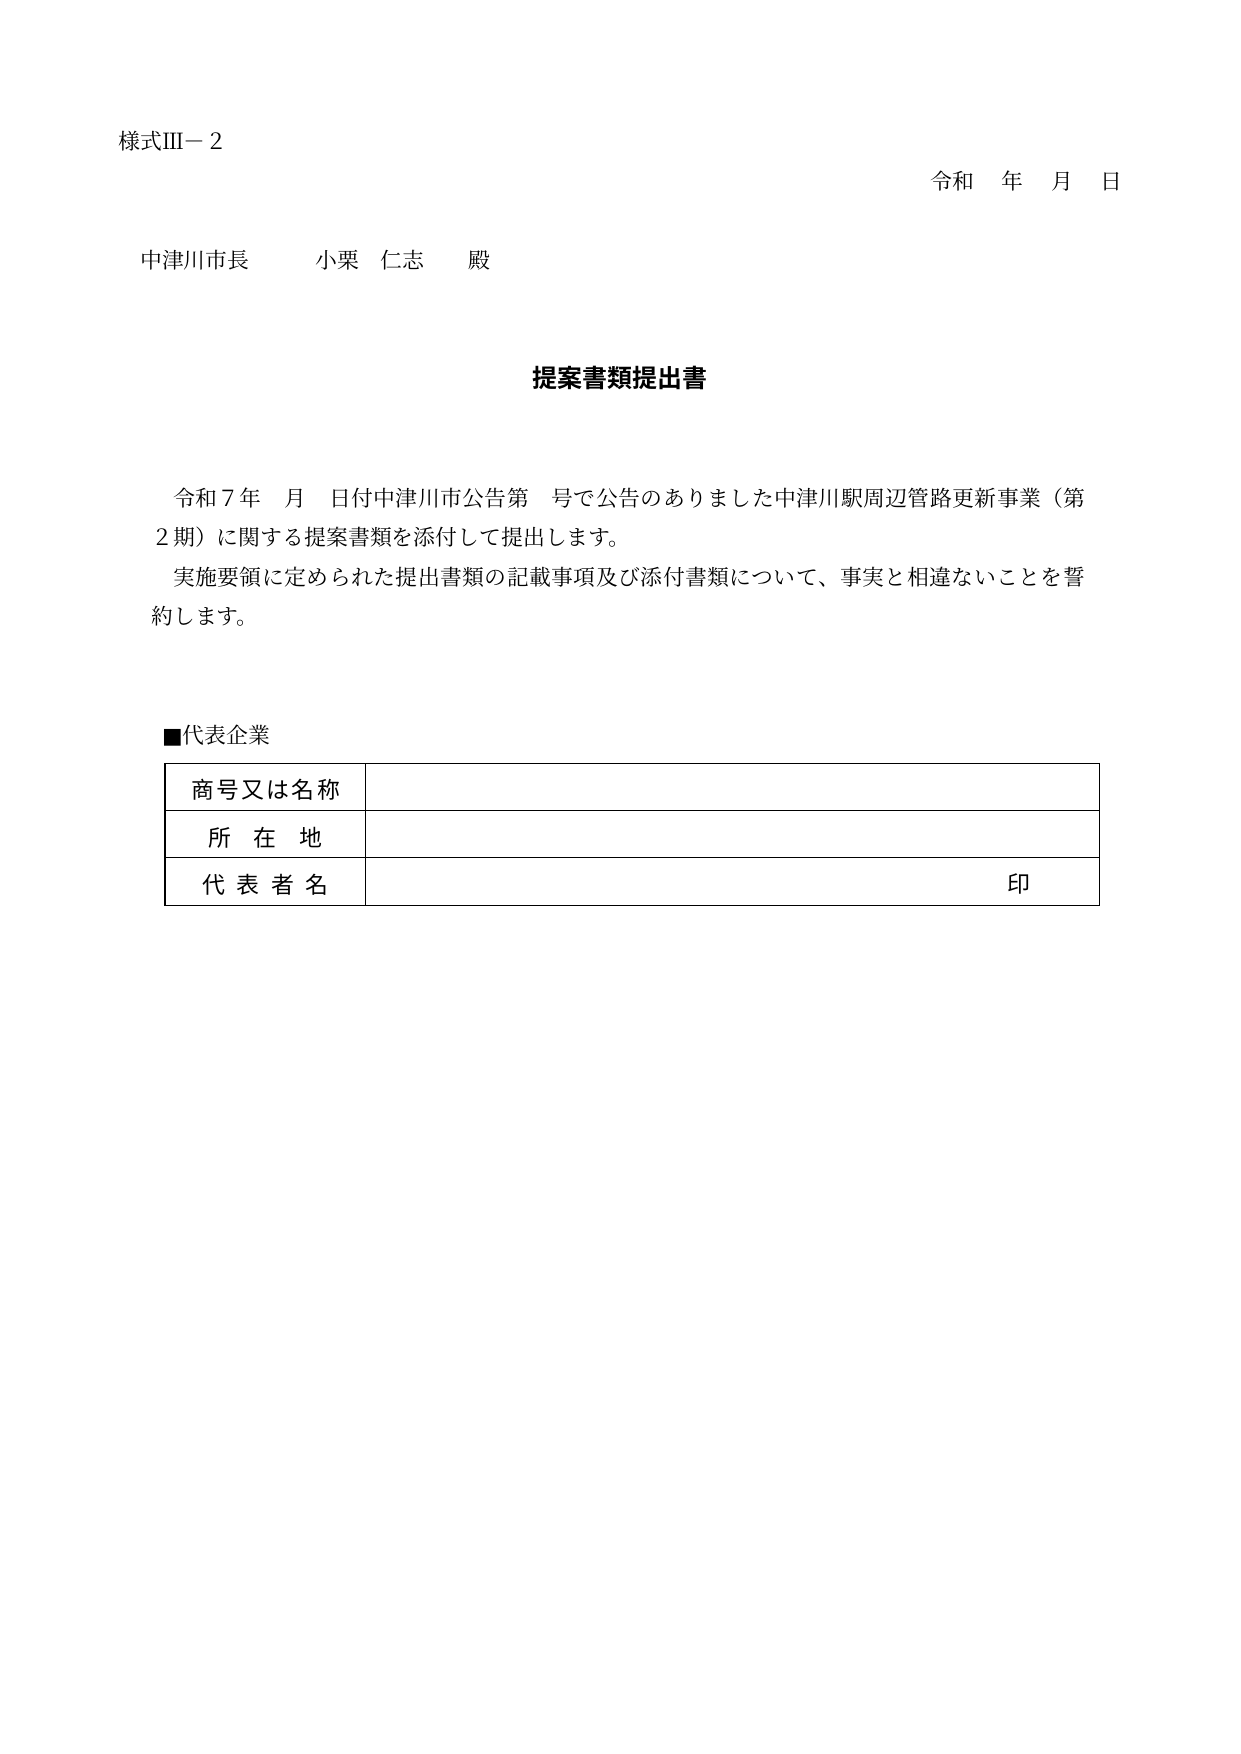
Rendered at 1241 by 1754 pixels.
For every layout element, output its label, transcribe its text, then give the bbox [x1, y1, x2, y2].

text ■代表企業 [162, 712, 1122, 751]
text 様式Ⅲ－２ [118, 118, 1122, 158]
text 中津川市長 小栗 仁志 殿 [140, 237, 1122, 276]
text 令和７年 月 日付中津川市公告第 号で公告のありました中津川駅周辺管路更新事業（第２期）に関する提案書類を添付して提出します。 [151, 474, 1089, 553]
text 提案書類提出書 [118, 356, 1122, 395]
table_header 商号又は名称 [166, 764, 365, 810]
table_cell [366, 811, 1099, 857]
text 令和 年 月 日 [118, 158, 1122, 197]
table_cell 代表者名 [166, 858, 365, 904]
table_cell 所在地 [166, 811, 365, 857]
table_header [366, 764, 1099, 810]
table_cell 印 [366, 858, 1099, 904]
text 実施要領に定められた提出書類の記載事項及び添付書類について、事実と相違ないことを誓約します。 [151, 553, 1089, 633]
